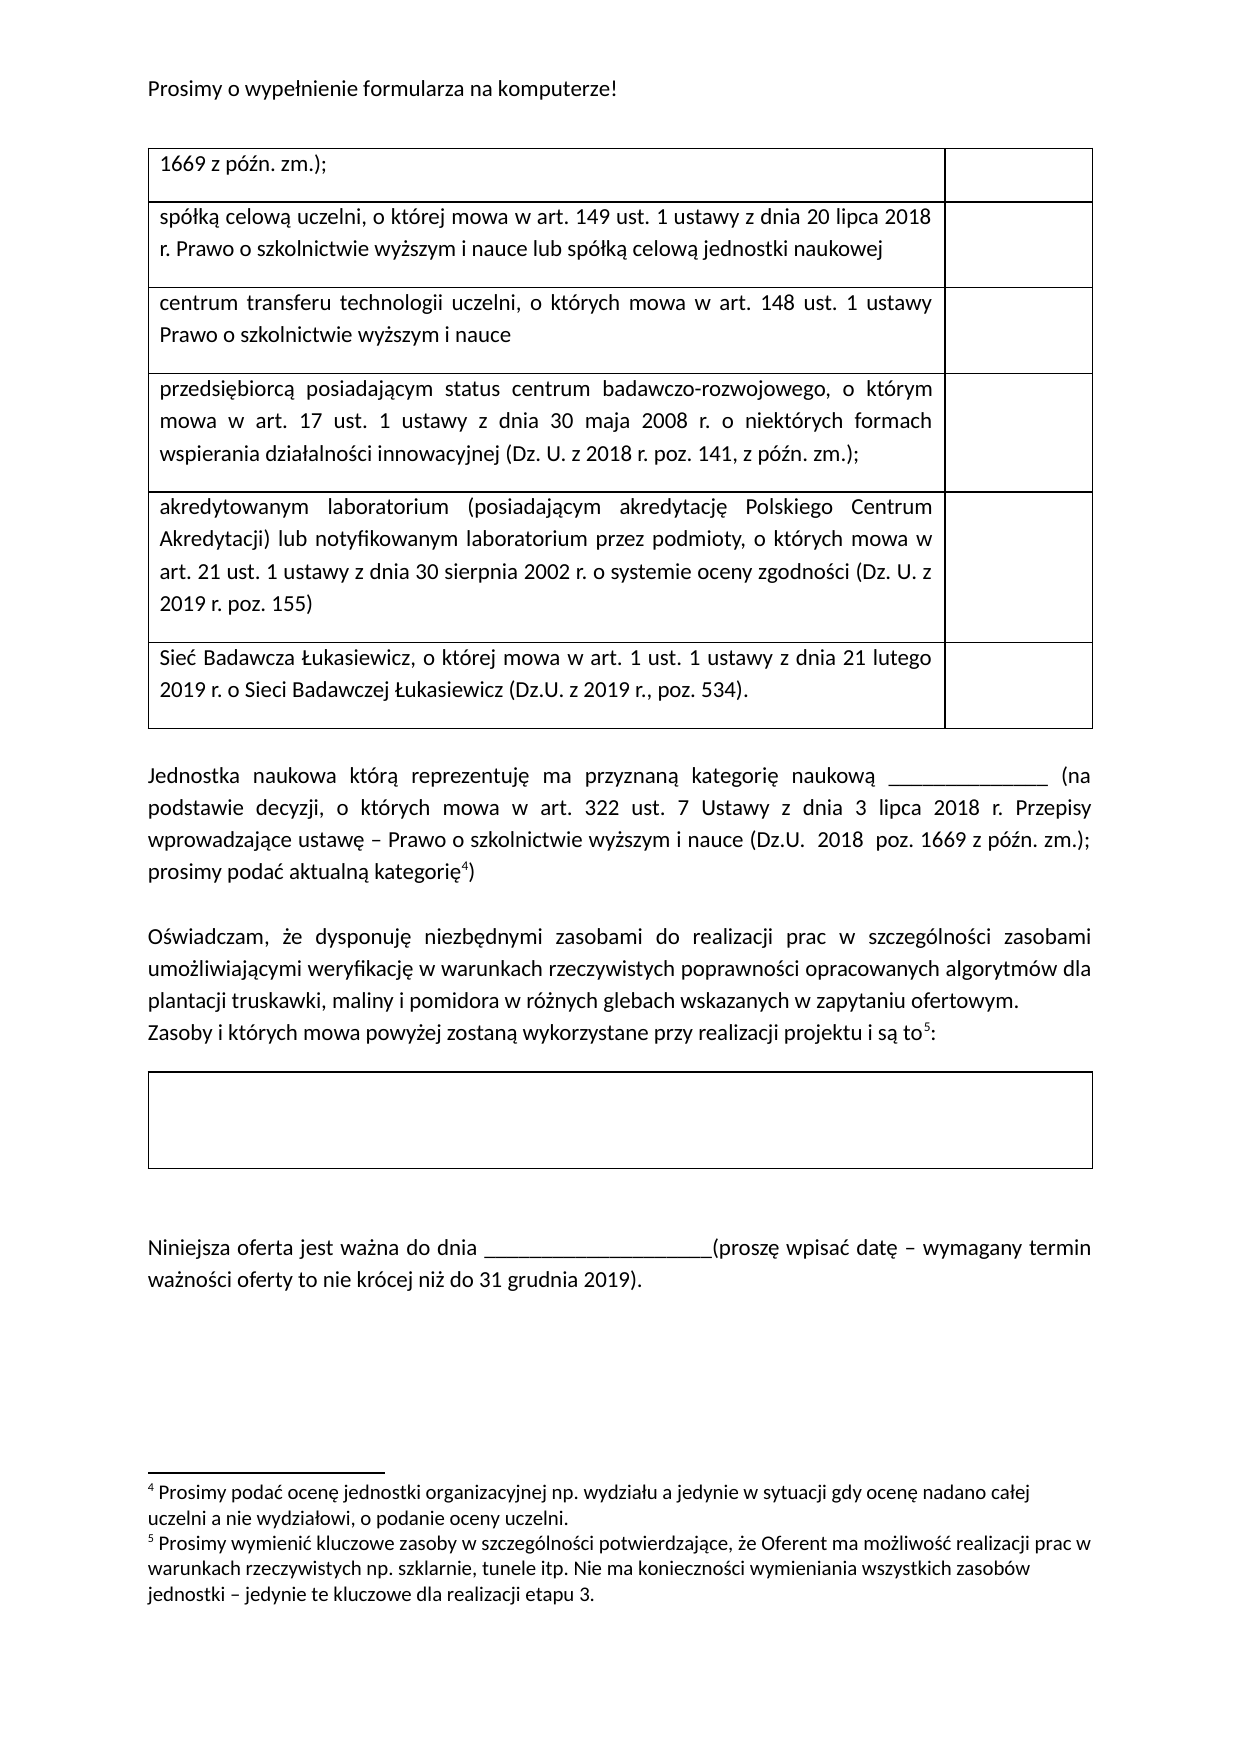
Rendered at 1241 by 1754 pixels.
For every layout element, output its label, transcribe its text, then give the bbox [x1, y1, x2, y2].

table_cell [946, 374, 1092, 491]
table_header [149, 1073, 1092, 1168]
table_cell akredytowanym laboratorium (posiadającym akredytację Polskiego Centrum Akredytacji) lub notyfikowanym laboratorium przez podmioty, o których mowa w art. 21 ust. 1 ustawy z dnia 30 sierpnia 2002 r. o systemie oceny zgodności (Dz. U. z 2019 r. poz. 155) [149, 493, 944, 642]
text Niniejsza oferta jest ważna do dnia ____________________(proszę wpisać datę – wymagany termin ważności oferty to nie krócej niż do 31 grudnia 2019). [148, 1233, 1093, 1293]
table_cell centrum transferu technologii uczelni, o których mowa w art. 148 ust. 1 ustawy Prawo o szkolnictwie wyższym i nauce [149, 288, 944, 373]
text Zasoby i których mowa powyżej zostaną wykorzystane przy realizacji projektu i są to: [148, 1018, 1093, 1046]
table_cell Sieć Badawcza Łukasiewicz, o której mowa w art. 1 ust. 1 ustawy z dnia 21 lutego 2019 r. o Sieci Badawczej Łukasiewicz (Dz.U. z 2019 r., poz. 534). [149, 643, 944, 728]
table_cell [946, 203, 1092, 287]
table_cell [946, 643, 1092, 728]
table_header [946, 149, 1092, 201]
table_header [149, 149, 944, 201]
table_cell [946, 493, 1092, 642]
table_cell spółką celową uczelni, o której mowa w art. 149 ust. 1 ustawy z dnia 20 lipca 2018 r. Prawo o szkolnictwie wyższym i nauce lub spółką celową jednostki naukowej [149, 203, 944, 287]
text Oświadczam, że dysponuję niezbędnymi zasobami do realizacji prac w szczególności zasobami umożliwiającymi weryfikację w warunkach rzeczywistych poprawności opracowanych algorytmów dla plantacji truskawki, maliny i pomidora w różnych glebach wskazanych w zapytaniu ofertowym. [148, 922, 1093, 1014]
text Jednostka naukowa którą reprezentuję ma przyznaną kategorię naukową ______________ (na podstawie decyzji, o których mowa w art. 322 ust. 7 Ustawy z dnia 3 lipca 2018 r. Przepisy wprowadzające ustawę – Prawo o szkolnictwie wyższym i nauce (Dz.U. 2018 poz. 1669 z późn. zm.); prosimy podać aktualną kategorię) [148, 761, 1093, 885]
table_cell przedsiębiorcą posiadającym status centrum badawczo-rozwojowego, o którym mowa w art. 17 ust. 1 ustawy z dnia 30 maja 2008 r. o niektórych formach wspierania działalności innowacyjnej (Dz. U. z 2018 r. poz. 141, z późn. zm.); [149, 374, 944, 491]
table_cell [946, 288, 1092, 373]
